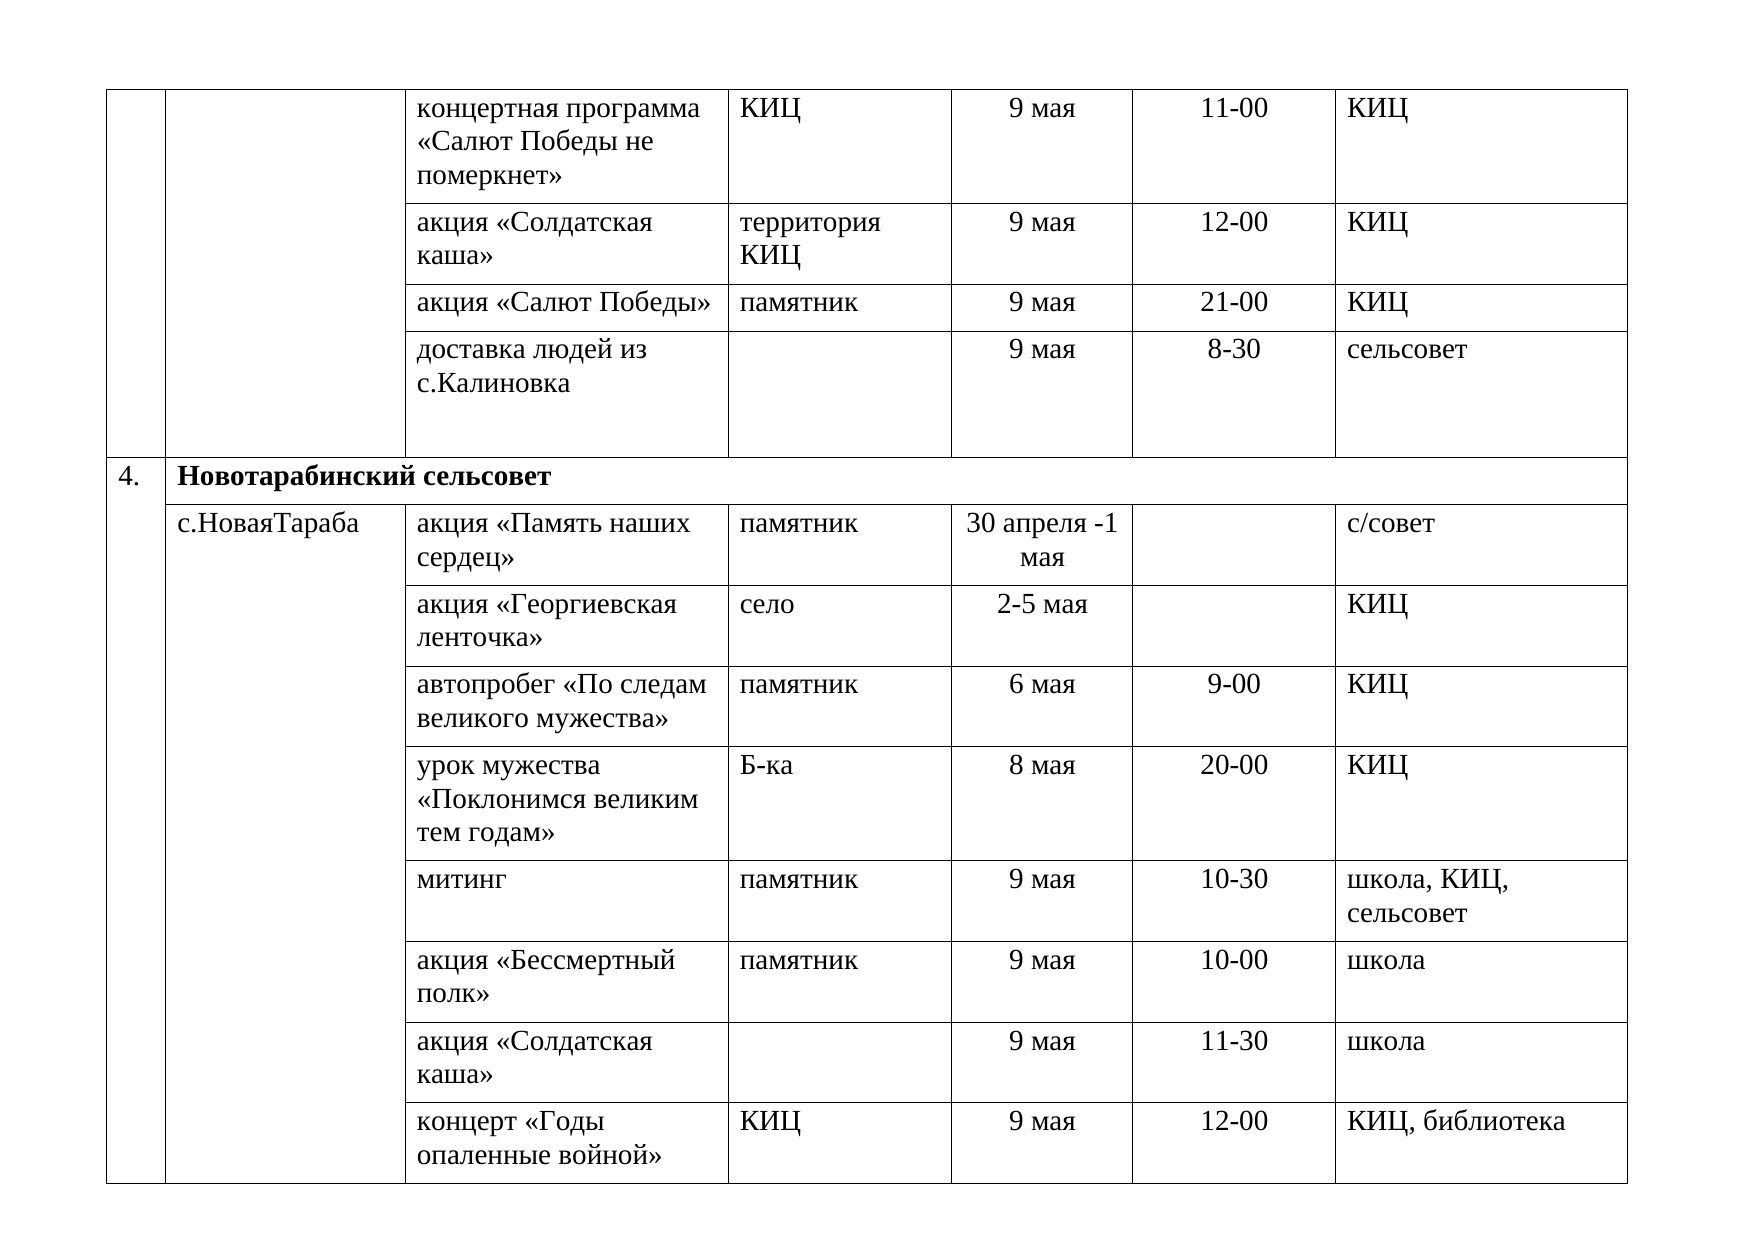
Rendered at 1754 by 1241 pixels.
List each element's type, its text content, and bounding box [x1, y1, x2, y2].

table_cell 9 мая [952, 1103, 1132, 1183]
table_cell КИЦ [1336, 285, 1627, 331]
table_cell 20-00 [1133, 747, 1335, 860]
table_cell 8 мая [952, 747, 1132, 860]
table_cell урок мужества «Поклонимся великим тем годам» [406, 747, 728, 860]
table_cell 4. [107, 458, 165, 1183]
table_cell село [729, 586, 951, 666]
table_cell 6 мая [952, 667, 1132, 746]
table_cell сельсовет [1336, 332, 1627, 457]
table_cell с/совет [1336, 505, 1627, 585]
table_cell 21-00 [1133, 285, 1335, 331]
table_cell акция «Солдатская каша» [406, 204, 728, 283]
table_cell акция «Георгиевская ленточка» [406, 586, 728, 666]
table_cell 9 мая [952, 942, 1132, 1022]
table_cell 9 мая [952, 861, 1132, 941]
table_cell Новотарабинский сельсовет [166, 458, 1627, 504]
table_cell акция «Салют Победы» [406, 285, 728, 331]
table_cell Б-ка [729, 747, 951, 860]
table_cell [729, 1023, 951, 1102]
table_cell памятник [729, 505, 951, 585]
table_cell 9 мая [952, 204, 1132, 283]
table_cell школа [1336, 942, 1627, 1022]
table_cell 11-30 [1133, 1023, 1335, 1102]
table_cell акция «Солдатская каша» [406, 1023, 728, 1102]
table_cell КИЦ [729, 1103, 951, 1183]
table_cell доставка людей из с.Калиновка [406, 332, 728, 457]
table_cell 9 мая [952, 332, 1132, 457]
table_cell 11-00 [1133, 90, 1335, 203]
table_cell школа [1336, 1023, 1627, 1102]
table_cell концерт «Годы опаленные войной» [406, 1103, 728, 1183]
table_cell с.НоваяТараба [166, 505, 405, 1183]
table_cell концертная программа «Салют Победы не померкнет» [406, 90, 728, 203]
table_cell КИЦ [1336, 747, 1627, 860]
table_cell КИЦ [1336, 90, 1627, 203]
table_cell [1133, 505, 1335, 585]
table_cell 30 апреля -1 мая [952, 505, 1132, 585]
table_cell 10-30 [1133, 861, 1335, 941]
table_cell памятник [729, 861, 951, 941]
table_cell школа, КИЦ, сельсовет [1336, 861, 1627, 941]
table_cell памятник [729, 667, 951, 746]
table_cell 9 мая [952, 90, 1132, 203]
table_cell [1133, 586, 1335, 666]
table_cell акция «Память наших сердец» [406, 505, 728, 585]
table_cell 12-00 [1133, 1103, 1335, 1183]
table_cell территория КИЦ [729, 204, 951, 283]
table_cell митинг [406, 861, 728, 941]
table_cell 12-00 [1133, 204, 1335, 283]
table_cell 8-30 [1133, 332, 1335, 457]
table_cell КИЦ [1336, 667, 1627, 746]
table_cell 10-00 [1133, 942, 1335, 1022]
table_cell памятник [729, 285, 951, 331]
table_cell КИЦ, библиотека [1336, 1103, 1627, 1183]
table_cell 2-5 мая [952, 586, 1132, 666]
table_cell КИЦ [1336, 204, 1627, 283]
table_cell автопробег «По следам великого мужества» [406, 667, 728, 746]
table_cell [729, 332, 951, 457]
table_cell акция «Бессмертный полк» [406, 942, 728, 1022]
table_cell КИЦ [729, 90, 951, 203]
table_cell 9 мая [952, 1023, 1132, 1102]
table_cell 9-00 [1133, 667, 1335, 746]
table_cell 9 мая [952, 285, 1132, 331]
table_cell КИЦ [1336, 586, 1627, 666]
table_cell памятник [729, 942, 951, 1022]
